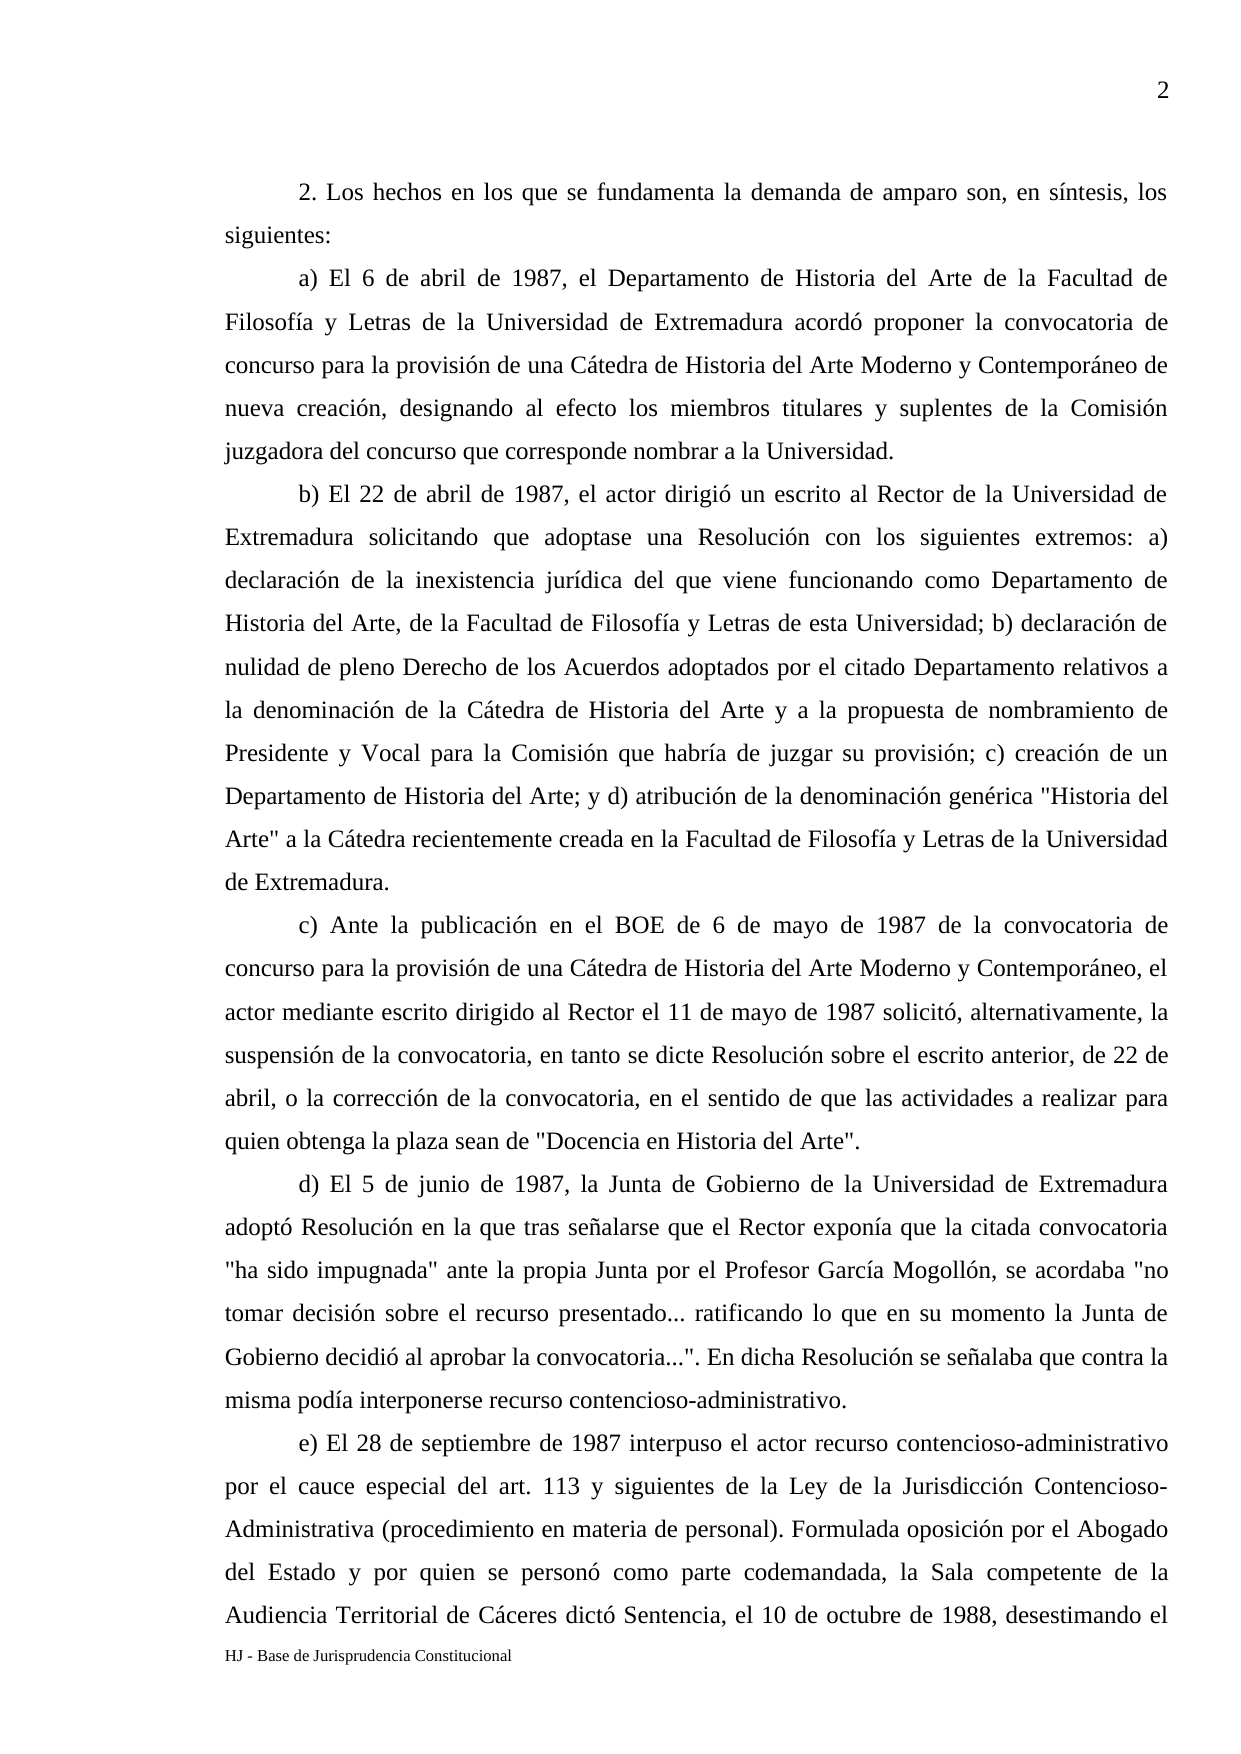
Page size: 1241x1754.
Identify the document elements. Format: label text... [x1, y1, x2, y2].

text d) El 5 de junio de 1987, la Junta de Gobierno de la Universidad de Extremadura adoptó Resolución en la que tras señalarse que el Rector exponía que la citada convocatoria "ha sido impugnada" ante la propia Junta por el Profesor García Mogollón, se acordaba "no tomar decisión sobre el recurso presentado... ratificando lo que en su momento la Junta de Gobierno decidió al aprobar la convocatoria...". En dicha Resolución se señalaba que contra la misma podía interponerse recurso contencioso-administrativo. [224, 1169, 1169, 1413]
text c) Ante la publicación en el BOE de 6 de mayo de 1987 de la convocatoria de concurso para la provisión de una Cátedra de Historia del Arte Moderno y Contemporáneo, el actor mediante escrito dirigido al Rector el 11 de mayo de 1987 solicitó, alternativamente, la suspensión de la convocatoria, en tanto se dicte Resolución sobre el escrito anterior, de 22 de abril, o la corrección de la convocatoria, en el sentido de que las actividades a realizar para quien obtenga la plaza sean de "Docencia en Historia del Arte". [224, 910, 1169, 1155]
text b) El 22 de abril de 1987, el actor dirigió un escrito al Rector de la Universidad de Extremadura solicitando que adoptase una Resolución con los siguientes extremos: a) declaración de la inexistencia jurídica del que viene funcionando como Departamento de Historia del Arte, de la Facultad de Filosofía y Letras de esta Universidad; b) declaración de nulidad de pleno Derecho de los Acuerdos adoptados por el citado Departamento relativos a la denominación de la Cátedra de Historia del Arte y a la propuesta de nombramiento de Presidente y Vocal para la Comisión que habría de juzgar su provisión; c) creación de un Departamento de Historia del Arte; y d) atribución de la denominación genérica "Historia del Arte" a la Cátedra recientemente creada en la Facultad de Filosofía y Letras de la Universidad de Extremadura. [224, 479, 1169, 896]
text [224, 1428, 1169, 1629]
text 2. Los hechos en los que se fundamenta la demanda de amparo son, en síntesis, los siguientes: [224, 177, 1169, 249]
text a) El 6 de abril de 1987, el Departamento de Historia del Arte de la Facultad de Filosofía y Letras de la Universidad de Extremadura acordó proponer la convocatoria de concurso para la provisión de una Cátedra de Historia del Arte Moderno y Contemporáneo de nueva creación, designando al efecto los miembros titulares y suplentes de la Comisión juzgadora del concurso que corresponde nombrar a la Universidad. [224, 263, 1169, 465]
